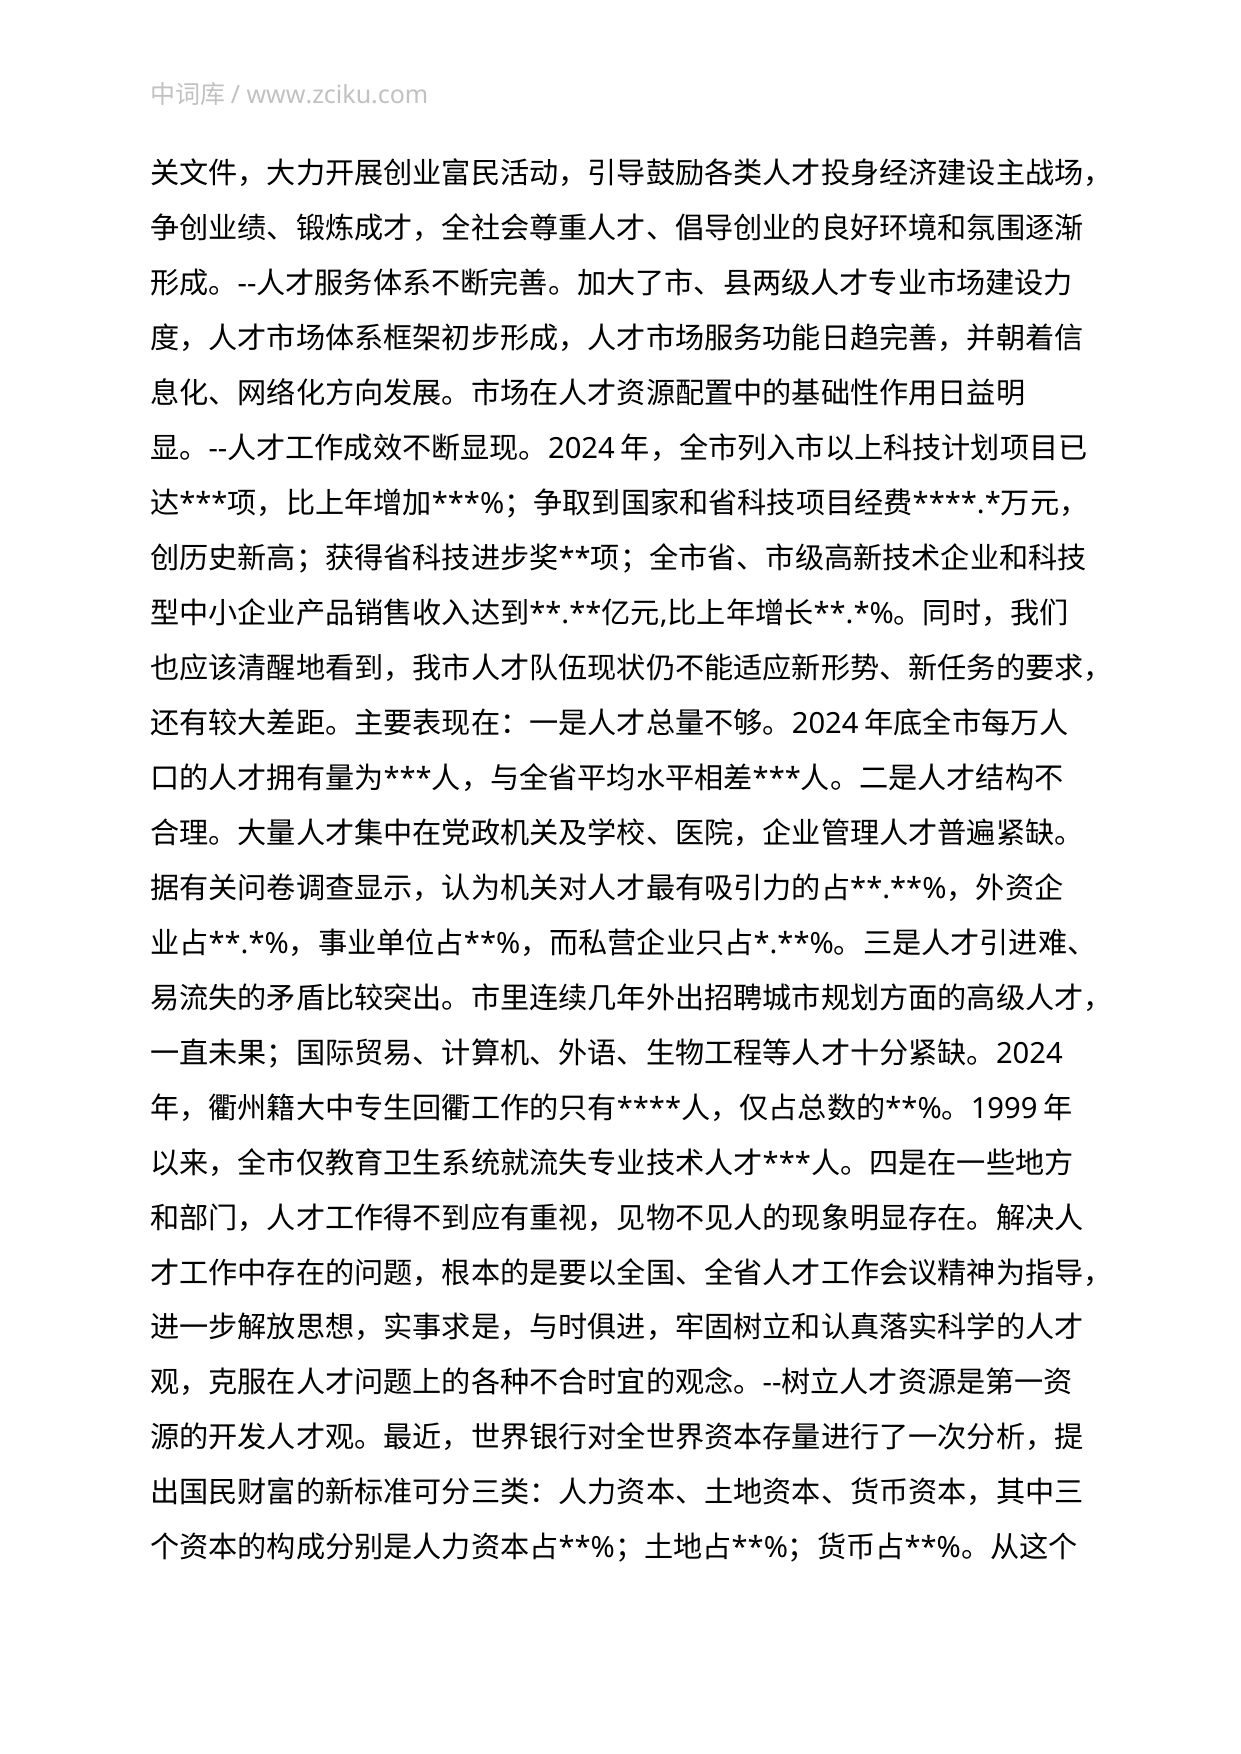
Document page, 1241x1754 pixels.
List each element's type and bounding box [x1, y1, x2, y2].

text [150, 150, 1090, 1566]
